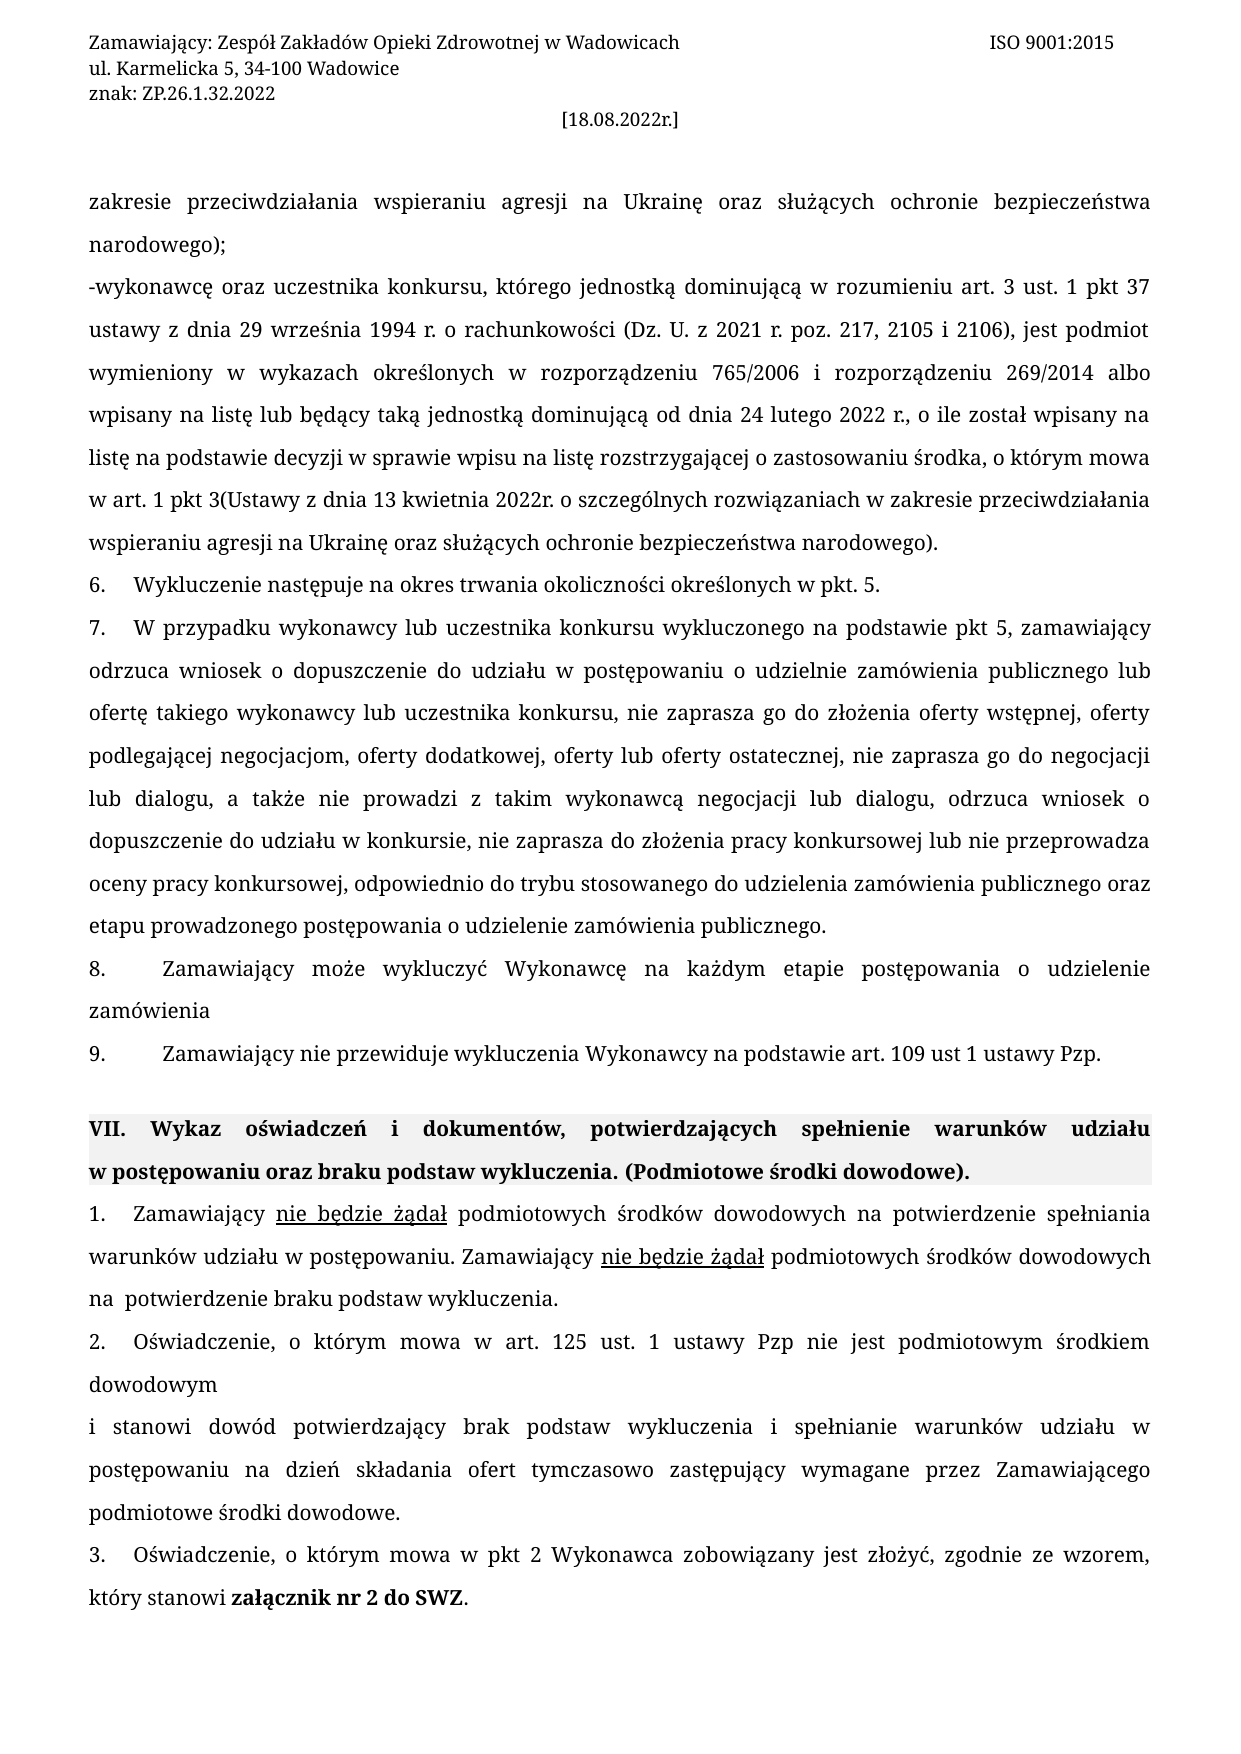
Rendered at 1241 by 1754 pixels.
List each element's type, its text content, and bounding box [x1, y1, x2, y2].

list W przypadku wykonawcy lub uczestnika konkursu wykluczonego na podstawie pkt 5, zamawiający odrzuca wniosek o dopuszczenie do udziału w postępowaniu o udzielnie zamówienia publicznego lub ofertę takiego wykonawcy lub uczestnika konkursu, nie zaprasza go do złożenia oferty wstępnej, oferty podlegającej negocjacjom, oferty dodatkowej, oferty lub oferty ostatecznej, nie zaprasza go do negocjacji lub dialogu, a także nie prowadzi z takim wykonawcą negocjacji lub dialogu, odrzuca wniosek o dopuszczenie do udziału w konkursie, nie zaprasza do złożenia pracy konkursowej lub nie przeprowadza oceny pracy konkursowej, odpowiednio do trybu stosowanego do udzielenia zamówienia publicznego oraz etapu prowadzonego postępowania o udzielenie zamówienia publicznego. [89, 613, 1152, 940]
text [89, 187, 1152, 258]
list Zamawiający może wykluczyć Wykonawcę na każdym etapie postępowania o udzielenie zamówienia [89, 954, 1152, 1025]
subtitle VII. Wykaz oświadczeń i dokumentów, potwierdzających spełnienie warunków udziału w postępowaniu oraz braku podstaw wykluczenia. (Podmiotowe środki dowodowe). [89, 1114, 1152, 1185]
list Zamawiający nie będzie żądał podmiotowych środków dowodowych na potwierdzenie spełniania warunków udziału w postępowaniu. Zamawiający nie będzie żądał podmiotowych środków dowodowych na potwierdzenie braku podstaw wykluczenia. [89, 1199, 1152, 1313]
list Zamawiający nie przewiduje wykluczenia Wykonawcy na podstawie art. 109 ust 1 ustawy Pzp. [89, 1039, 1152, 1068]
list Wykluczenie następuje na okres trwania okoliczności określonych w pkt. 5. [89, 571, 1152, 599]
list Oświadczenie, o którym mowa w pkt 2 Wykonawca zobowiązany jest złożyć, zgodnie ze wzorem, który stanowi załącznik nr 2 do SWZ. [89, 1540, 1152, 1611]
list Oświadczenie, o którym mowa w art. 125 ust. 1 ustawy Pzp nie jest podmiotowym środkiem dowodowym i stanowi dowód potwierdzający brak podstaw wykluczenia i spełnianie warunków udziału w postępowaniu na dzień składania ofert tymczasowo zastępujący wymagane przez Zamawiającego podmiotowe środki dowodowe. [89, 1327, 1152, 1526]
text -wykonawcę oraz uczestnika konkursu, którego jednostką dominującą w rozumieniu art. 3 ust. 1 pkt 37 ustawy z dnia 29 września 1994 r. o rachunkowości (Dz. U. z 2021 r. poz. 217, 2105 i 2106), jest podmiot wymieniony w wykazach określonych w rozporządzeniu 765/2006 i rozporządzeniu 269/2014 albo wpisany na listę lub będący taką jednostką dominującą od dnia 24 lutego 2022 r., o ile został wpisany na listę na podstawie decyzji w sprawie wpisu na listę rozstrzygającej o zastosowaniu środka, o którym mowa w art. 1 pkt 3(Ustawy z dnia 13 kwietnia 2022r. o szczególnych rozwiązaniach w zakresie przeciwdziałania wspieraniu agresji na Ukrainę oraz służących ochronie bezpieczeństwa narodowego). [89, 272, 1152, 556]
